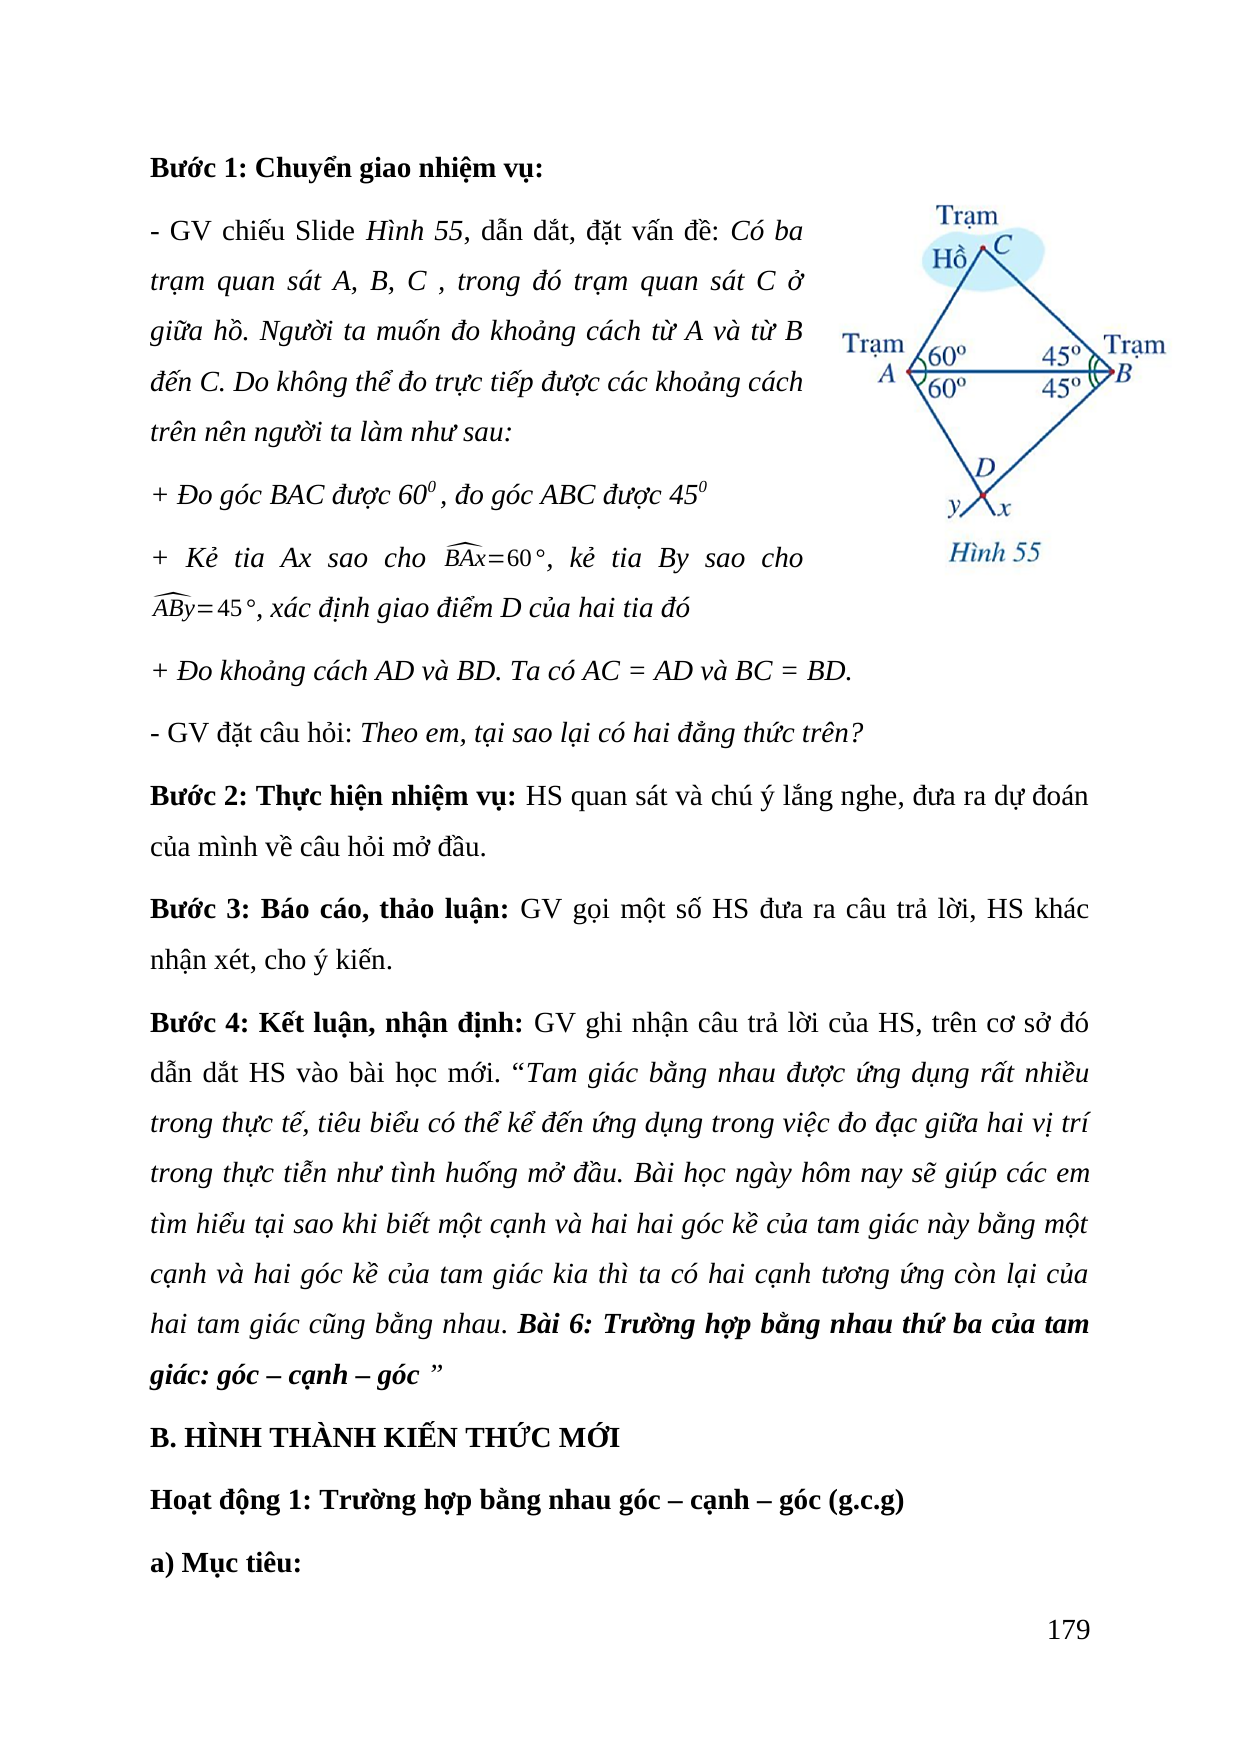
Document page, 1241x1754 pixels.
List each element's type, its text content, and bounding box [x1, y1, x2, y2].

text B. HÌNH THÀNH KIẾN THỨC MỚI [150, 1420, 1090, 1453]
text Bước 2: Thực hiện nhiệm vụ: HS quan sát và chú ý lắng nghe, đưa ra dự đoán của mình về câu hỏi mở đầu. [150, 778, 1090, 862]
text + Đo khoảng cách AD và BD. Ta có AC = AD và BC = BD. [150, 653, 1090, 686]
text a) Mục tiêu: [150, 1545, 1090, 1579]
text + Đo góc BAC được 600 , đo góc ABC được 450 [150, 477, 822, 510]
text Bước 1: Chuyển giao nhiệm vụ: [150, 150, 1090, 183]
text Hoạt động 1: Trường hợp bằng nhau góc – cạnh – góc (g.c.g) [150, 1482, 1090, 1516]
text Bước 4: Kết luận, nhận định: GV ghi nhận câu trả lời của HS, trên cơ sở đó dẫn dắt HS vào bài học mới. “Tam giác bằng nhau được ứng dụng rất nhiều trong thực tế, tiêu biểu có thể kể đến ứng dụng trong việc đo đạc giữa hai vị trí trong thực tiễn như tình huống mở đầu. Bài học ngày hôm nay sẽ giúp các em tìm hiểu tại sao khi biết một cạnh và hai hai góc kề của tam giác này bằng một cạnh và hai góc kề của tam giác kia thì ta có hai cạnh tương ứng còn lại của hai tam giác cũng bằng nhau. Bài 6: Trường hợp bằng nhau thứ ba của tam giác: góc – cạnh – góc ” [150, 1005, 1090, 1390]
picture [822, 183, 1192, 582]
text Bước 3: Báo cáo, thảo luận: GV gọi một số HS đưa ra câu trả lời, HS khác nhận xét, cho ý kiến. [150, 892, 1090, 975]
text - GV chiếu Slide Hình 55, dẫn dắt, đặt vấn đề: Có ba trạm quan sát A, B, C , trong đó trạm quan sát C ở giữa hồ. Người ta muốn đo khoảng cách từ A và từ B đến C. Do không thể đo trực tiếp được các khoảng cách trên nên người ta làm như sau: [150, 213, 822, 448]
text - GV đặt câu hỏi: Theo em, tại sao lại có hai đẳng thức trên? [150, 716, 1090, 749]
text + Kẻ tia Ax sao cho , kẻ tia By sao cho , xác định giao điểm D của hai tia đó [150, 540, 1090, 623]
